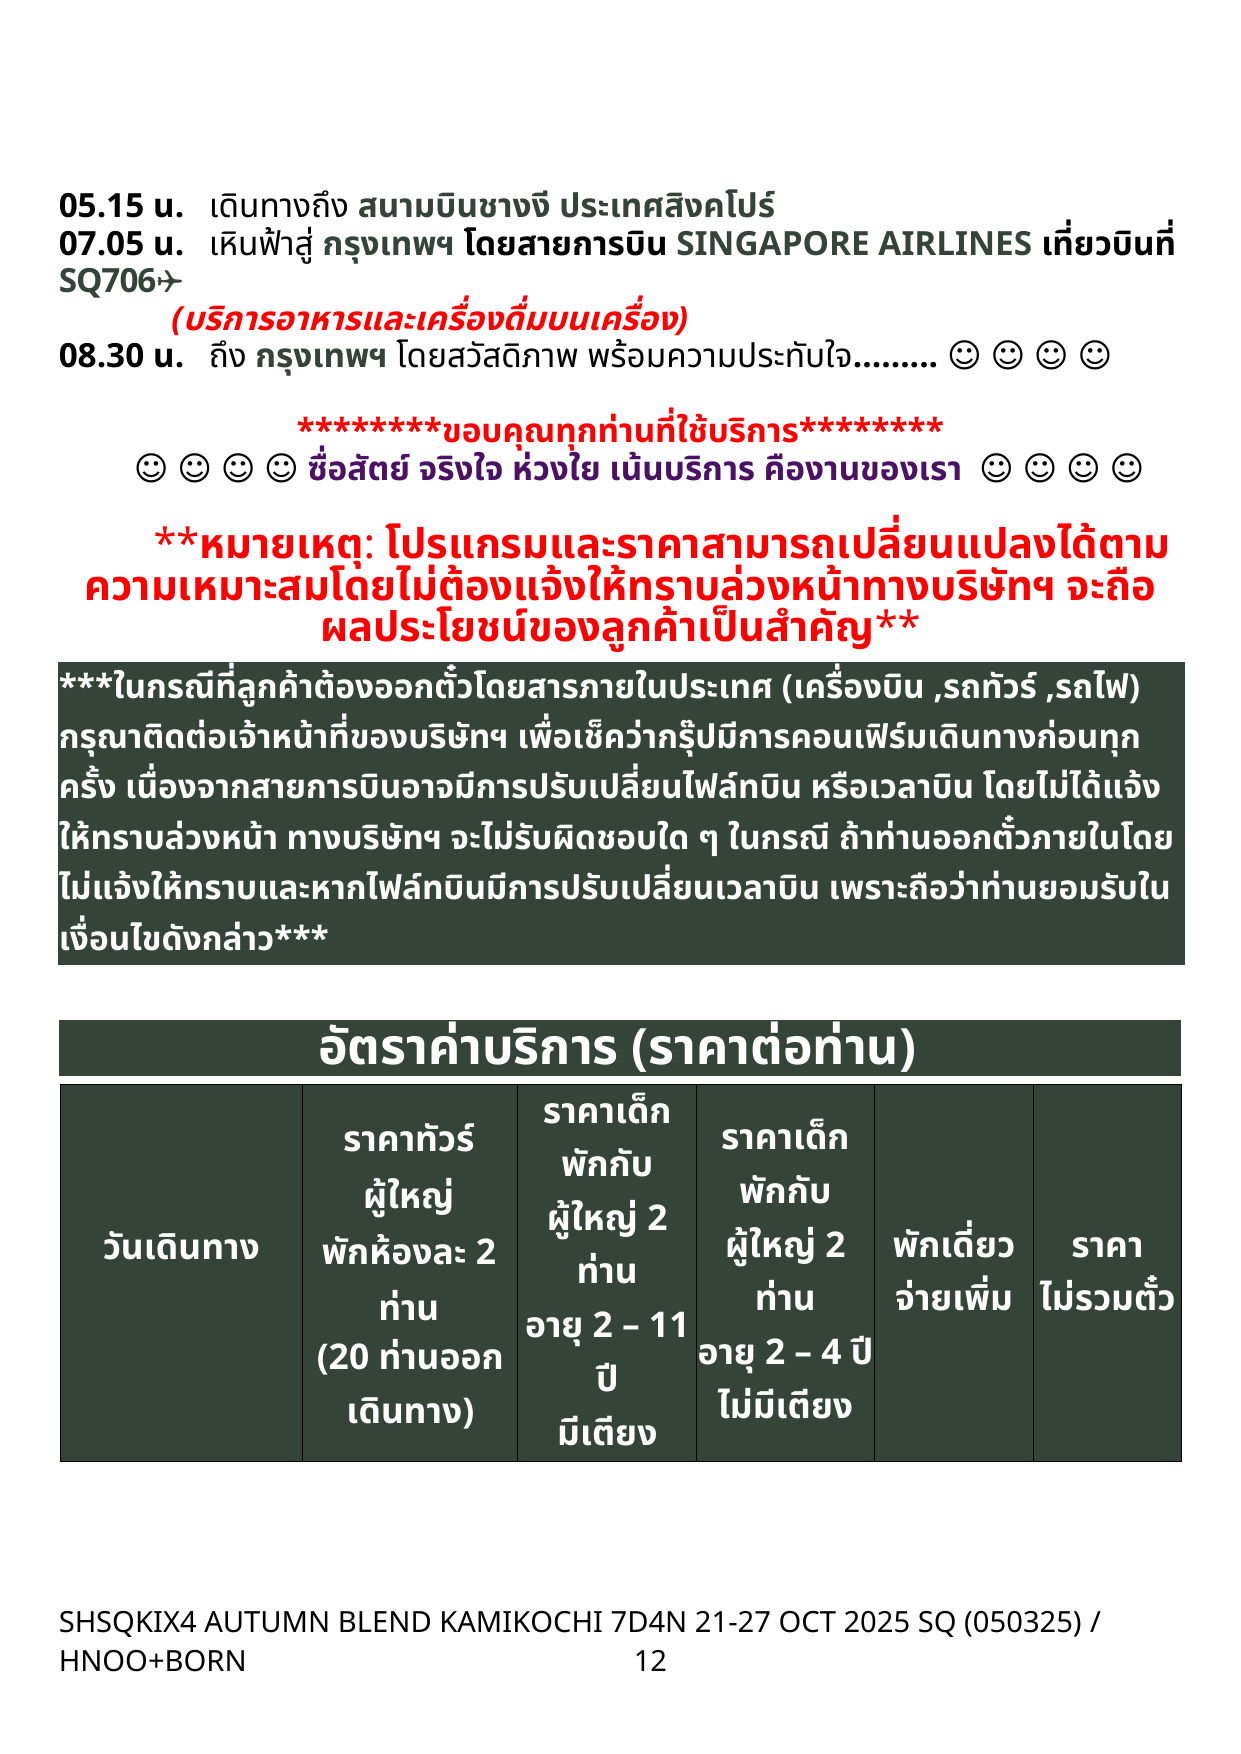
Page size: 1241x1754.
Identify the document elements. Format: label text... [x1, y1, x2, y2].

text ***ในกรณีที่ลูกค้าต้องออกตั๋วโดยสารภายในประเทศ (เครื่องบิน ,รถทัวร์ ,รถไฟ) กรุณาติดต่อเจ้าหน้าที่ของบริษัทฯ เพื่อเช็คว่ากรุ๊ปมีการคอนเฟิร์มเดินทางก่อนทุกครั้ง เนื่องจากสายการบินอาจมีการปรับเปลี่ยนไฟล์ทบิน หรือเวลาบิน โดยไม่ได้แจ้งให้ทราบล่วงหน้า ทางบริษัทฯ จะไม่รับผิดชอบใด ๆ ในกรณี ถ้าท่านออกตั๋วภายในโดยไม่แจ้งให้ทราบและหากไฟล์ทบินมีการปรับเปลี่ยนเวลาบิน เพราะถือว่าท่านยอมรับในเงื่อนไขดังกล่าว*** [58, 662, 1185, 965]
table_header ราคาเด็กพักกับผู้ใหญ่ 2 ท่าน อายุ 2 – 4 ปี ไม่มีเตียง [697, 1085, 874, 1461]
table_header วันเดินทาง [61, 1085, 302, 1461]
text **หมายเหตุ: โปรแกรมและราคาสามารถเปลี่ยนแปลงได้ตามความเหมาะสมโดยไม่ต้องแจ้งให้ทราบล่วงหน้าทางบริษัทฯ จะถือผลประโยชน์ของลูกค้าเป็นสำคัญ** [58, 525, 1182, 650]
table_header ราคา ไม่รวมตั๋ว [1034, 1085, 1181, 1461]
text 07.05 น. เหินฟ้าสู่ กรุงเทพฯ โดยสายการบิน SINGAPORE AIRLINES เที่ยวบินที่ SQ706 [58, 225, 1182, 300]
text ********ขอบคุณทุกท่านที่ใช้บริการ******** [58, 412, 1182, 450]
text ☺ ☺ ☺ ☺ ซื่อสัตย์ จริงใจ ห่วงใย เน้นบริการ คืองานของเรา ☺ ☺ ☺ ☺ [96, 450, 1182, 487]
table_header อัตราค่าบริการ (ราคาต่อท่าน) [59, 1020, 1181, 1076]
table_header ราคาเด็กพักกับผู้ใหญ่ 2 ท่าน อายุ 2 – 11 ปี มีเตียง [518, 1085, 696, 1461]
text 08.30 น. ถึง กรุงเทพฯ โดยสวัสดิภาพ พร้อมความประทับใจ......... ☺ ☺ ☺ ☺ [58, 337, 1180, 375]
table_header พักเดี่ยว จ่ายเพิ่ม [875, 1085, 1033, 1461]
text 05.15 น. เดินทางถึง สนามบินชางงี ประเทศสิงคโปร์ [58, 187, 1182, 225]
text (บริการอาหารและเครื่องดื่มบนเครื่อง) [171, 300, 1180, 337]
table_header ราคาทัวร์ผู้ใหญ่ พักห้องละ 2 ท่าน (20 ท่านออกเดินทาง) [303, 1085, 517, 1461]
